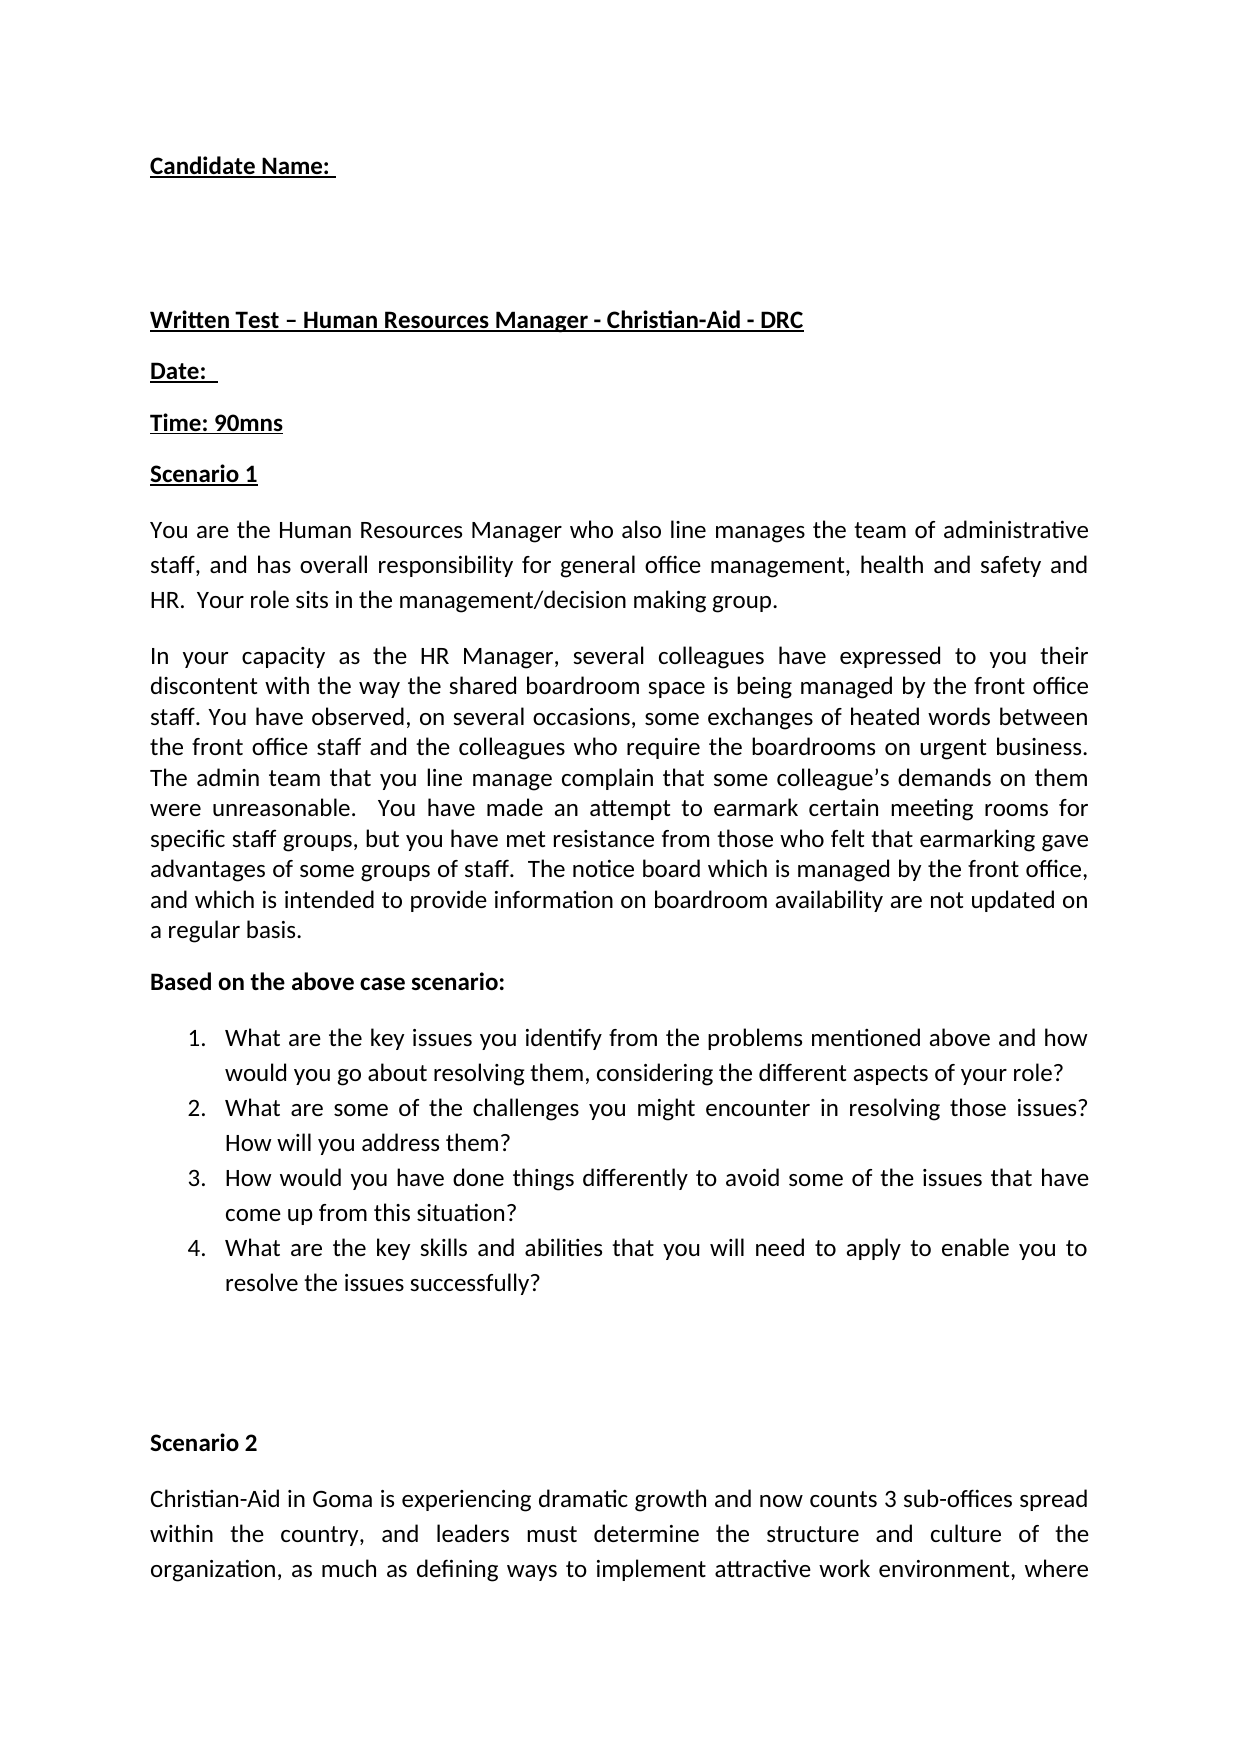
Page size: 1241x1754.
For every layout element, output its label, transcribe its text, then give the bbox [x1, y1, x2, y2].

text Based on the above case scenario: [150, 966, 1090, 996]
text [150, 1483, 1090, 1584]
list What are the key skills and abilities that you will need to apply to enable you to resolve the issues successfully? [187, 1232, 1090, 1297]
list What are the key issues you identify from the problems mentioned above and how would you go about resolving them, considering the different aspects of your role? [187, 1022, 1090, 1087]
text Candidate Name: [150, 150, 1090, 181]
text Scenario 2 [150, 1427, 1090, 1458]
text Time: 90mns [150, 407, 1090, 437]
list How would you have done things differently to avoid some of the issues that have come up from this situation? [187, 1162, 1090, 1227]
text Date: [150, 355, 1090, 386]
text Scenario 1 [150, 458, 1090, 489]
text Written Test – Human Resources Manager - Christian-Aid - DRC [150, 304, 1090, 334]
text In your capacity as the HR Manager, several colleagues have expressed to you their discontent with the way the shared boardroom space is being managed by the front office staff. You have observed, on several occasions, some exchanges of heated words between the front office staff and the colleagues who require the boardrooms on urgent business. The admin team that you line manage complain that some colleague’s demands on them were unreasonable. You have made an attempt to earmark certain meeting rooms for specific staff groups, but you have met resistance from those who felt that earmarking gave advantages of some groups of staff. The notice board which is managed by the front office, and which is intended to provide information on boardroom availability are not updated on a regular basis. [150, 640, 1090, 945]
list What are some of the challenges you might encounter in resolving those issues? How will you address them? [187, 1092, 1090, 1157]
text You are the Human Resources Manager who also line manages the team of administrative staff, and has overall responsibility for general office management, health and safety and HR. Your role sits in the management/decision making group. [150, 514, 1090, 614]
